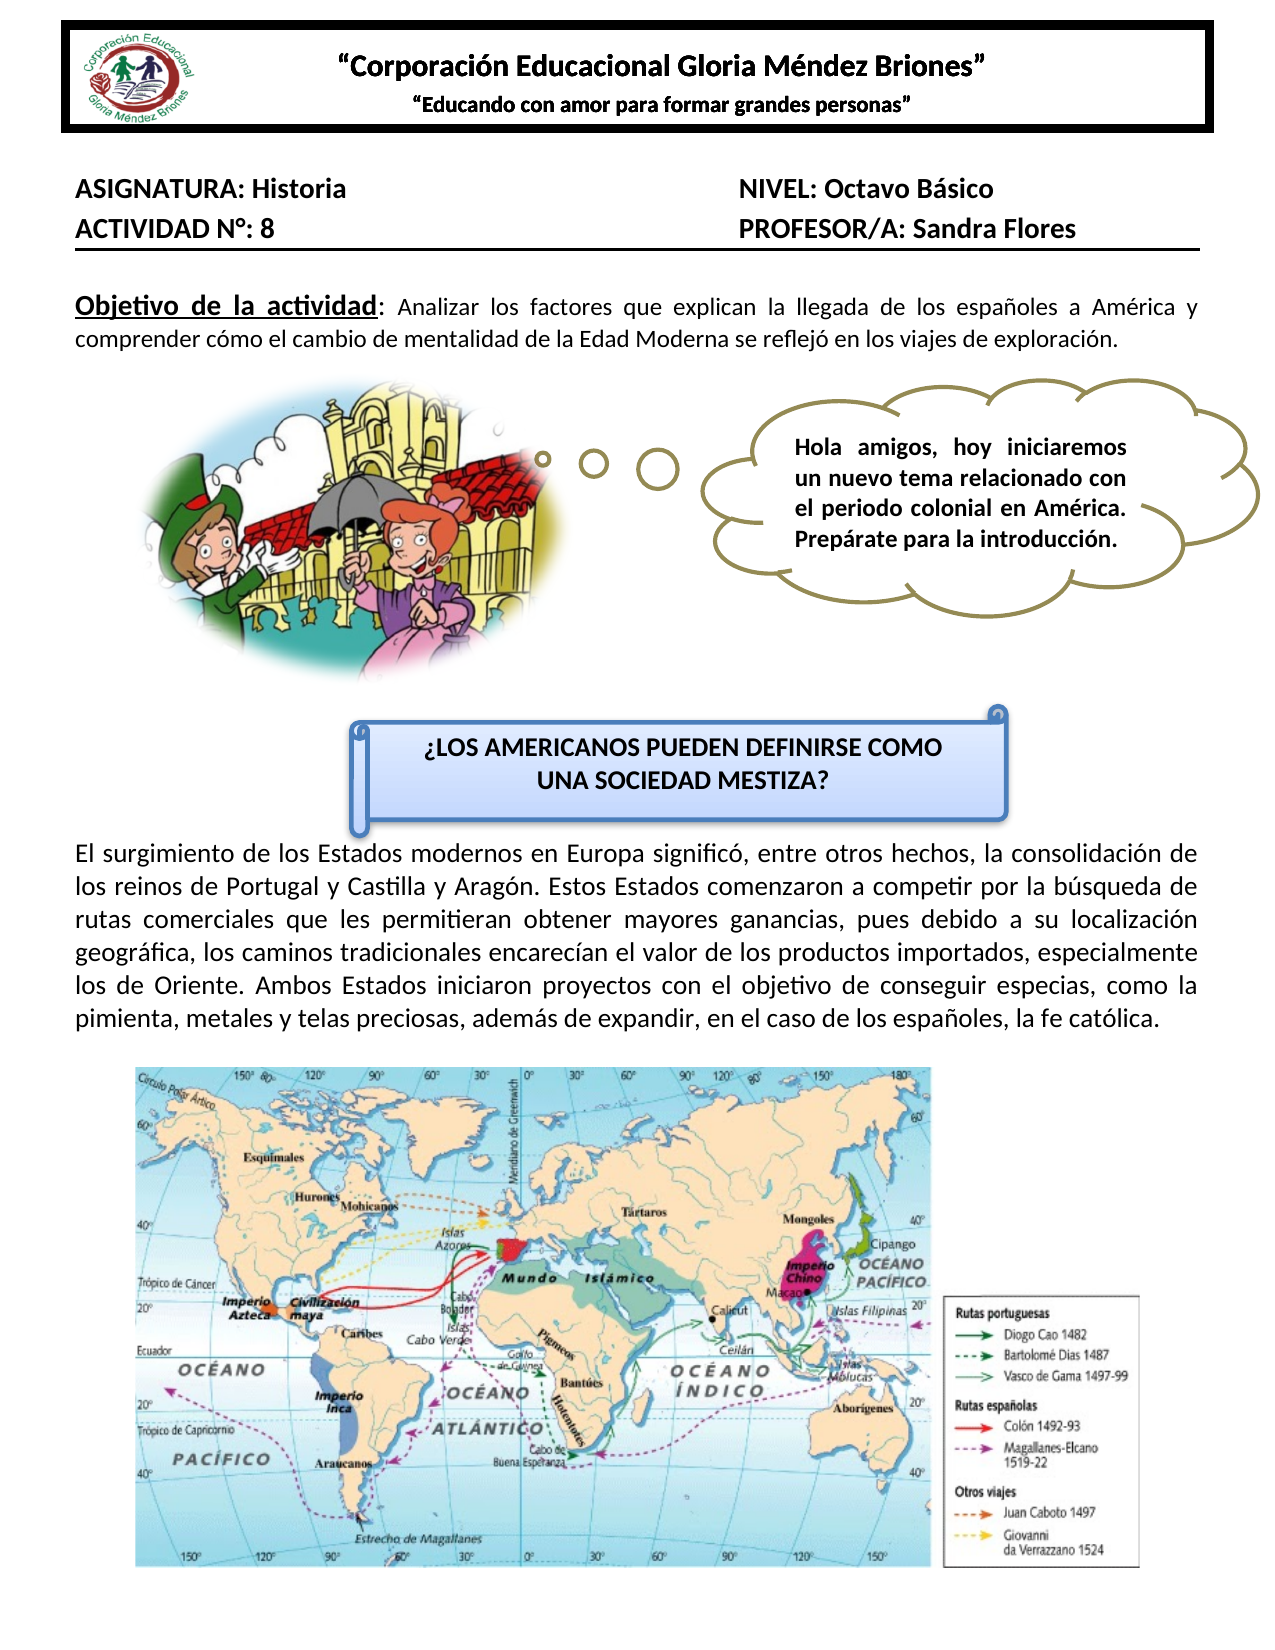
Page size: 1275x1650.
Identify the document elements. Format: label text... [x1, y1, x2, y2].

picture [163, 400, 544, 657]
text ASIGNATURA: Historia NIVEL: Octavo Básico [75, 170, 1200, 205]
text ACTIVIDAD N°: 8 PROFESOR/A: Sandra Flores [75, 211, 1200, 248]
text Objetivo de la actividad: Analizar los factores que explican la llegada de los españoles a América y comprender cómo el cambio de mentalidad de la Edad Moderna se reflejó en los viajes de exploración. [75, 287, 1200, 353]
picture [79, 32, 199, 124]
picture [135, 1067, 1140, 1568]
text El surgimiento de los Estados modernos en Europa significó, entre otros hechos, la consolidación de los reinos de Portugal y Castilla y Aragón. Estos Estados comenzaron a competir por la búsqueda de rutas comerciales que les permitieran obtener mayores ganancias, pues debido a su localización geográfica, los caminos tradicionales encarecían el valor de los productos importados, especialmente los de Oriente. Ambos Estados iniciaron proyectos con el objetivo de conseguir especias, como la pimienta, metales y telas preciosas, además de expandir, en el caso de los españoles, la fe católica. [75, 836, 1200, 1034]
